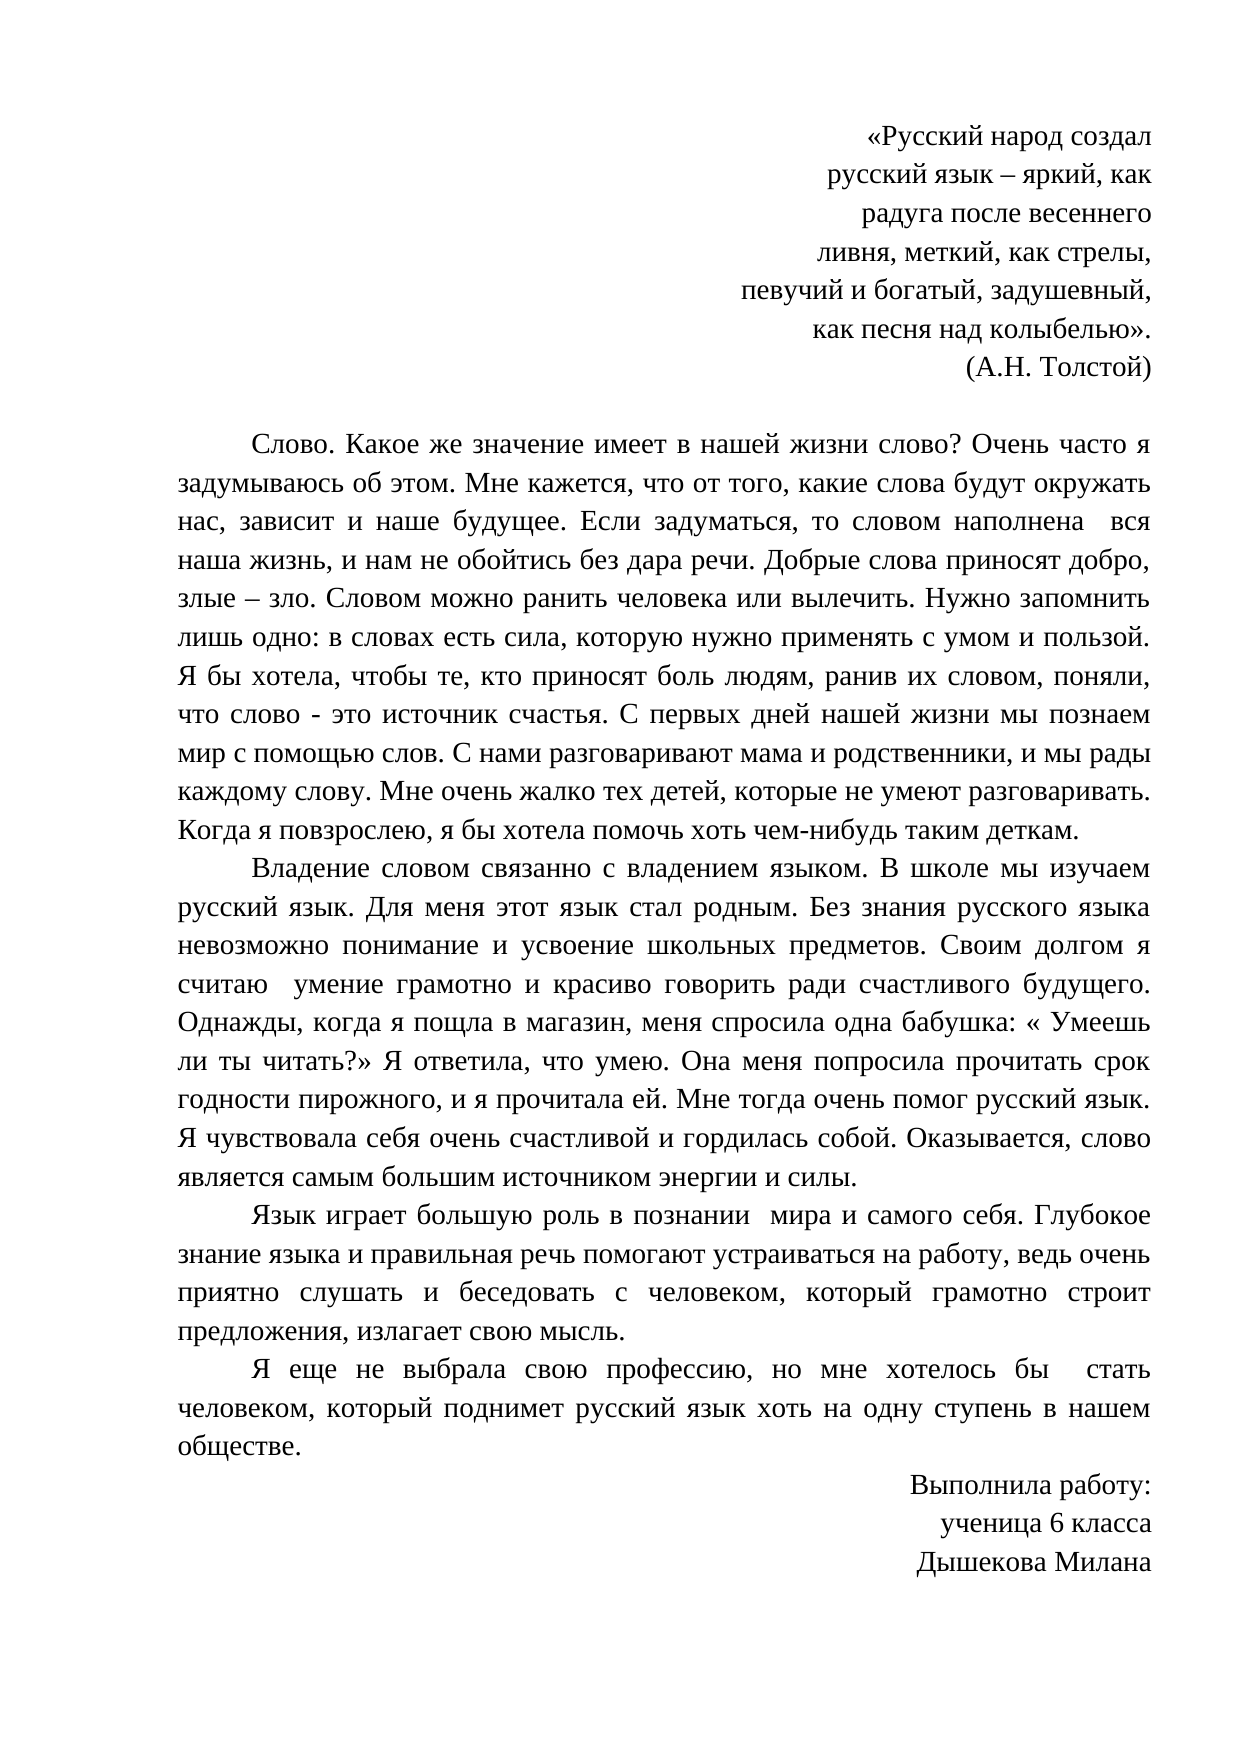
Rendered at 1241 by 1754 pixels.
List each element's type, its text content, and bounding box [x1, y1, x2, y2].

text ливня, меткий, как стрелы, [177, 234, 1152, 267]
text Выполнила работу: [177, 1467, 1152, 1501]
text как песня над колыбелью». [177, 311, 1152, 344]
text «Русский народ создал [177, 118, 1152, 152]
text радуга после весеннего [177, 195, 1152, 229]
text Владение словом связанно с владением языком. В школе мы изучаем русский язык. Для меня этот язык стал родным. Без знания русского языка невозможно понимание и усвоение школьных предметов. Своим долгом я считаю умение грамотно и красиво говорить ради счастливого будущего. Однажды, когда я пощла в магазин, меня спросила одна бабушка: « Умеешь ли ты читать?» Я ответила, что умею. Она меня попросила прочитать срок годности пирожного, и я прочитала ей. Мне тогда очень помог русский язык. Я чувствовала себя очень счастливой и гордилась собой. Оказывается, слово является самым большим источником энергии и силы. [177, 850, 1152, 1192]
text Дышекова Милана [177, 1544, 1152, 1578]
text ученица 6 класса [177, 1506, 1152, 1539]
text (А.Н. Толстой) [177, 349, 1152, 383]
text Слово. Какое же значение имеет в нашей жизни слово? Очень часто я задумываюсь об этом. Мне кажется, что от того, какие слова будут окружать нас, зависит и наше будущее. Если задуматься, то словом наполнена вся наша жизнь, и нам не обойтись без дара речи. Добрые слова приносят добро, злые – зло. Словом можно ранить человека или вылечить. Нужно запомнить лишь одно: в словах есть сила, которую нужно применять с умом и пользой. Я бы хотела, чтобы те, кто приносят боль людям, ранив их словом, поняли, что слово - это источник счастья. С первых дней нашей жизни мы познаем мир с помощью слов. С нами разговаривают мама и родственники, и мы рады каждому слову. Мне очень жалко тех детей, которые не умеют разговаривать. Когда я повзрослею, я бы хотела помочь хоть чем-нибудь таким деткам. [177, 426, 1152, 845]
text Я еще не выбрала свою профессию, но мне хотелось бы стать человеком, который поднимет русский язык хоть на одну ступень в нашем обществе. [177, 1351, 1152, 1462]
text певучий и богатый, задушевный, [177, 272, 1152, 306]
text русский язык – яркий, как [177, 157, 1152, 190]
text Язык играет большую роль в познании мира и самого себя. Глубокое знание языка и правильная речь помогают устраиваться на работу, ведь очень приятно слушать и беседовать с человеком, который грамотно строит предложения, излагает свою мысль. [177, 1197, 1152, 1346]
